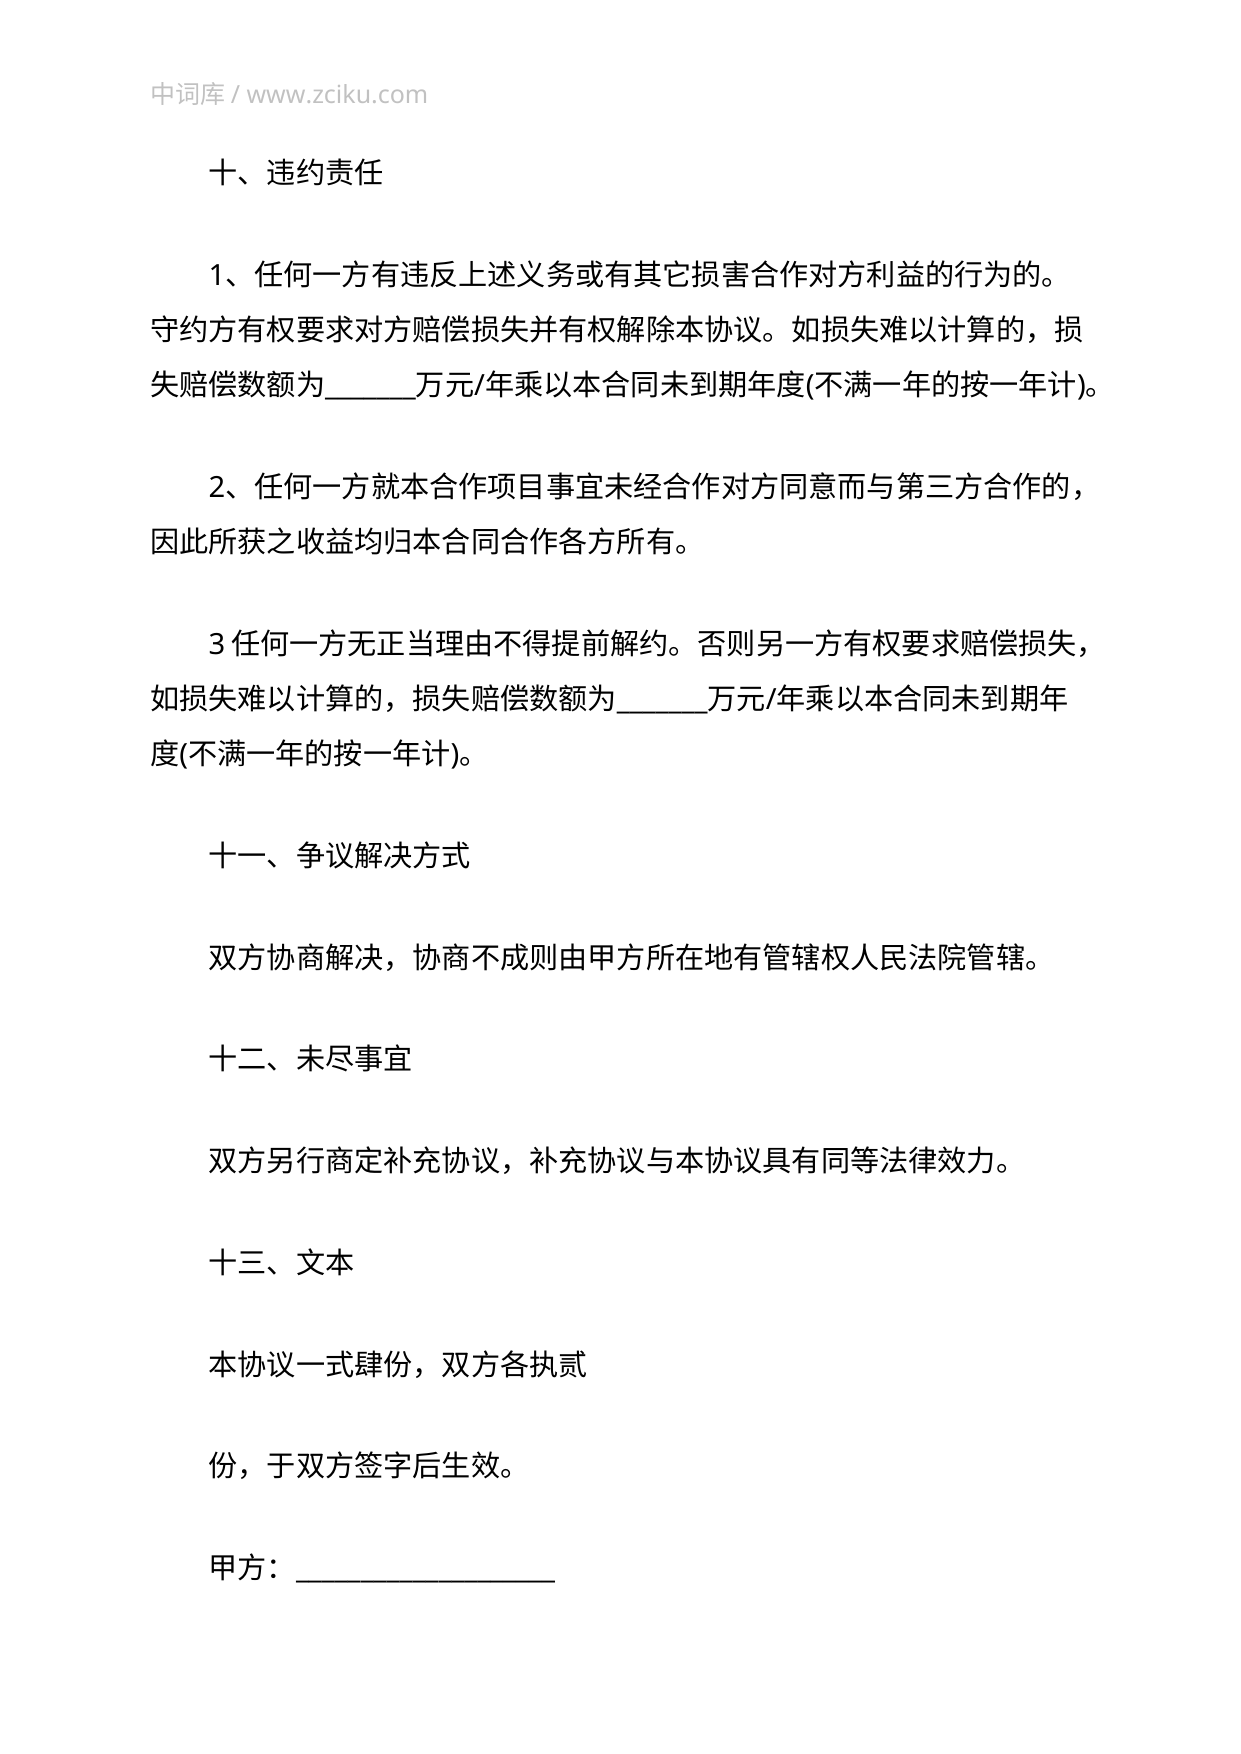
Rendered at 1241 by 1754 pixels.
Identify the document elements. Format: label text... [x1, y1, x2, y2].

text 十、违约责任 [150, 150, 1090, 192]
text 本协议一式肆份，双方各执贰 [150, 1341, 1090, 1383]
text 3任何一方无正当理由不得提前解约。否则另一方有权要求赔偿损失，如损失难以计算的，损失赔偿数额为_______万元/年乘以本合同未到期年度(不满一年的按一年计)。 [150, 620, 1090, 773]
text 十三、文本 [150, 1239, 1090, 1282]
text 十一、争议解决方式 [150, 832, 1090, 875]
text 1、任何一方有违反上述义务或有其它损害合作对方利益的行为的。守约方有权要求对方赔偿损失并有权解除本协议。如损失难以计算的，损失赔偿数额为_______万元/年乘以本合同未到期年度(不满一年的按一年计)。 [150, 252, 1090, 404]
text 份，于双方签字后生效。 [150, 1443, 1090, 1485]
text 双方另行商定补充协议，补充协议与本协议具有同等法律效力。 [150, 1138, 1090, 1180]
text 双方协商解决，协商不成则由甲方所在地有管辖权人民法院管辖。 [150, 934, 1090, 976]
text 十二、未尽事宜 [150, 1036, 1090, 1078]
text 2、任何一方就本合作项目事宜未经合作对方同意而与第三方合作的，因此所获之收益均归本合同合作各方所有。 [150, 464, 1090, 561]
text 甲方：____________________ [150, 1545, 1090, 1587]
